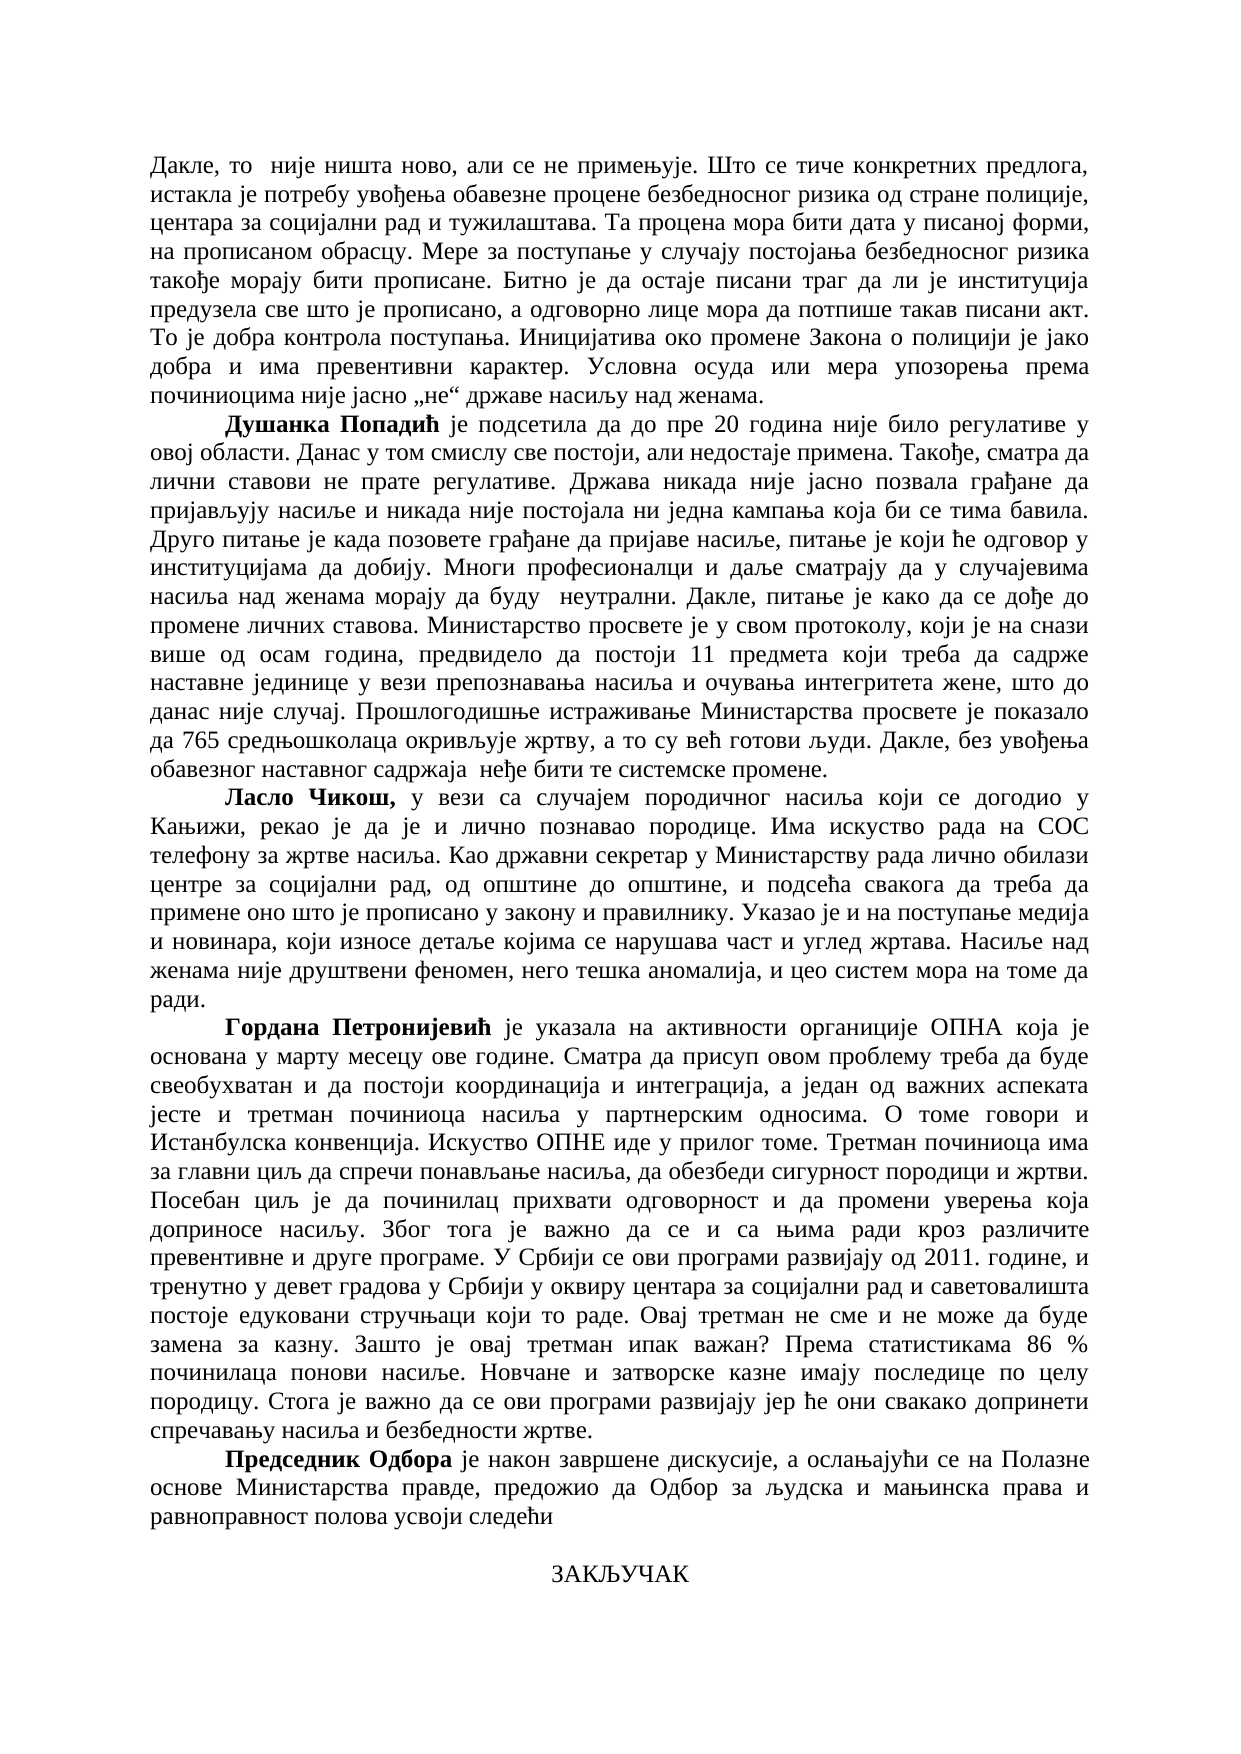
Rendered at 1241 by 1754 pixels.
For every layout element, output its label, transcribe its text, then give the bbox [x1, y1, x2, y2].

text Душанка Попадић је подсетила да до пре 20 година није било регулативе у овој области. Данас у том смислу све постоји, али недостаје примена. Такође, сматра да лични ставови не прате регулативе. Држава никада није јасно позвала грађане да пријављују насиље и никада није постојала ни једна кампања која би се тима бавила. Друго питање је када позовете грађане да пријаве насиље, питање је који ће одговор у институцијама да добију. Многи професионалци и даље сматрају да у случајевима насиља над женама морају да буду неутрални. Дакле, питање је како да се дође до промене личних ставова. Министарство просвете је у свом протоколу, који је на снази више од осам година, предвидело да постоји 11 предмета који треба да садрже наставне јединице у вези препознавања насиља и очувања интегритета жене, што до данас није случај. Прошлогодишње истраживање Министарства просвете је показало да 765 средњошколаца окривљује жртву, а то су већ готови људи. Дакле, без увођења обавезног наставног садржаја неђе бити те системске промене. [150, 409, 1090, 782]
text Гордана Петронијевић је указала на активности органиције ОПНА која је основана у марту месецу ове године. Сматра да присуп овом проблему треба да буде свеобухватан и да постоји координација и интеграција, а један од важних аспеката јесте и третман починиоца насиља у партнерским односима. О томе говори и Истанбулска конвенција. Искуство ОПНЕ иде у прилог томе. Третман починиоца има за главни циљ да спречи понављање насиља, да обезбеди сигурност породици и жртви. Посебан циљ је да починилац прихвати одговорност и да промени уверења која доприносе насиљу. Због тога је важно да се и са њима ради кроз различите превентивне и друге програме. У Србији се ови програми развијају од 2011. године, и тренутно у девет градова у Србији у оквиру центара за социјални рад и саветовалишта постоје едуковани стручњаци који то раде. Овај третман не сме и не може да буде замена за казну. Зашто је овај третман ипак важан? Према статистикама 86 % починилаца понови насиље. Новчане и затворске казне имају последице по целу породицу. Стога је важно да се ови програми развијају јер ће они свакако допринети спречавању насиља и безбедности жртве. [150, 1012, 1090, 1444]
text ЗАКЉУЧАК [150, 1559, 1090, 1587]
text Председник Одбора је након завршене дискусије, а ослањајући се на Полазне основе Министарства правде, предожио да Одбор за људска и мањинска права и равноправност полова усвоји следећи [150, 1444, 1090, 1530]
text Ласло Чикош, у вези са случајем породичног насиља који се догодио у Кањижи, рекао је да је и лично познавао породице. Има искуство рада на СОС телефону за жртве насиља. Као државни секретар у Министарству рада лично обилази центре за социјални рад, од општине до општине, и подсећа свакога да треба да примене оно што је прописано у закону и правилнику. Указао је и на поступање медија и новинара, који износе детаље којима се нарушава част и углед жртава. Насиље над женама није друштвени феномен, него тешка аномалија, и цео систем мора на томе да ради. [150, 782, 1090, 1012]
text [150, 150, 1090, 409]
